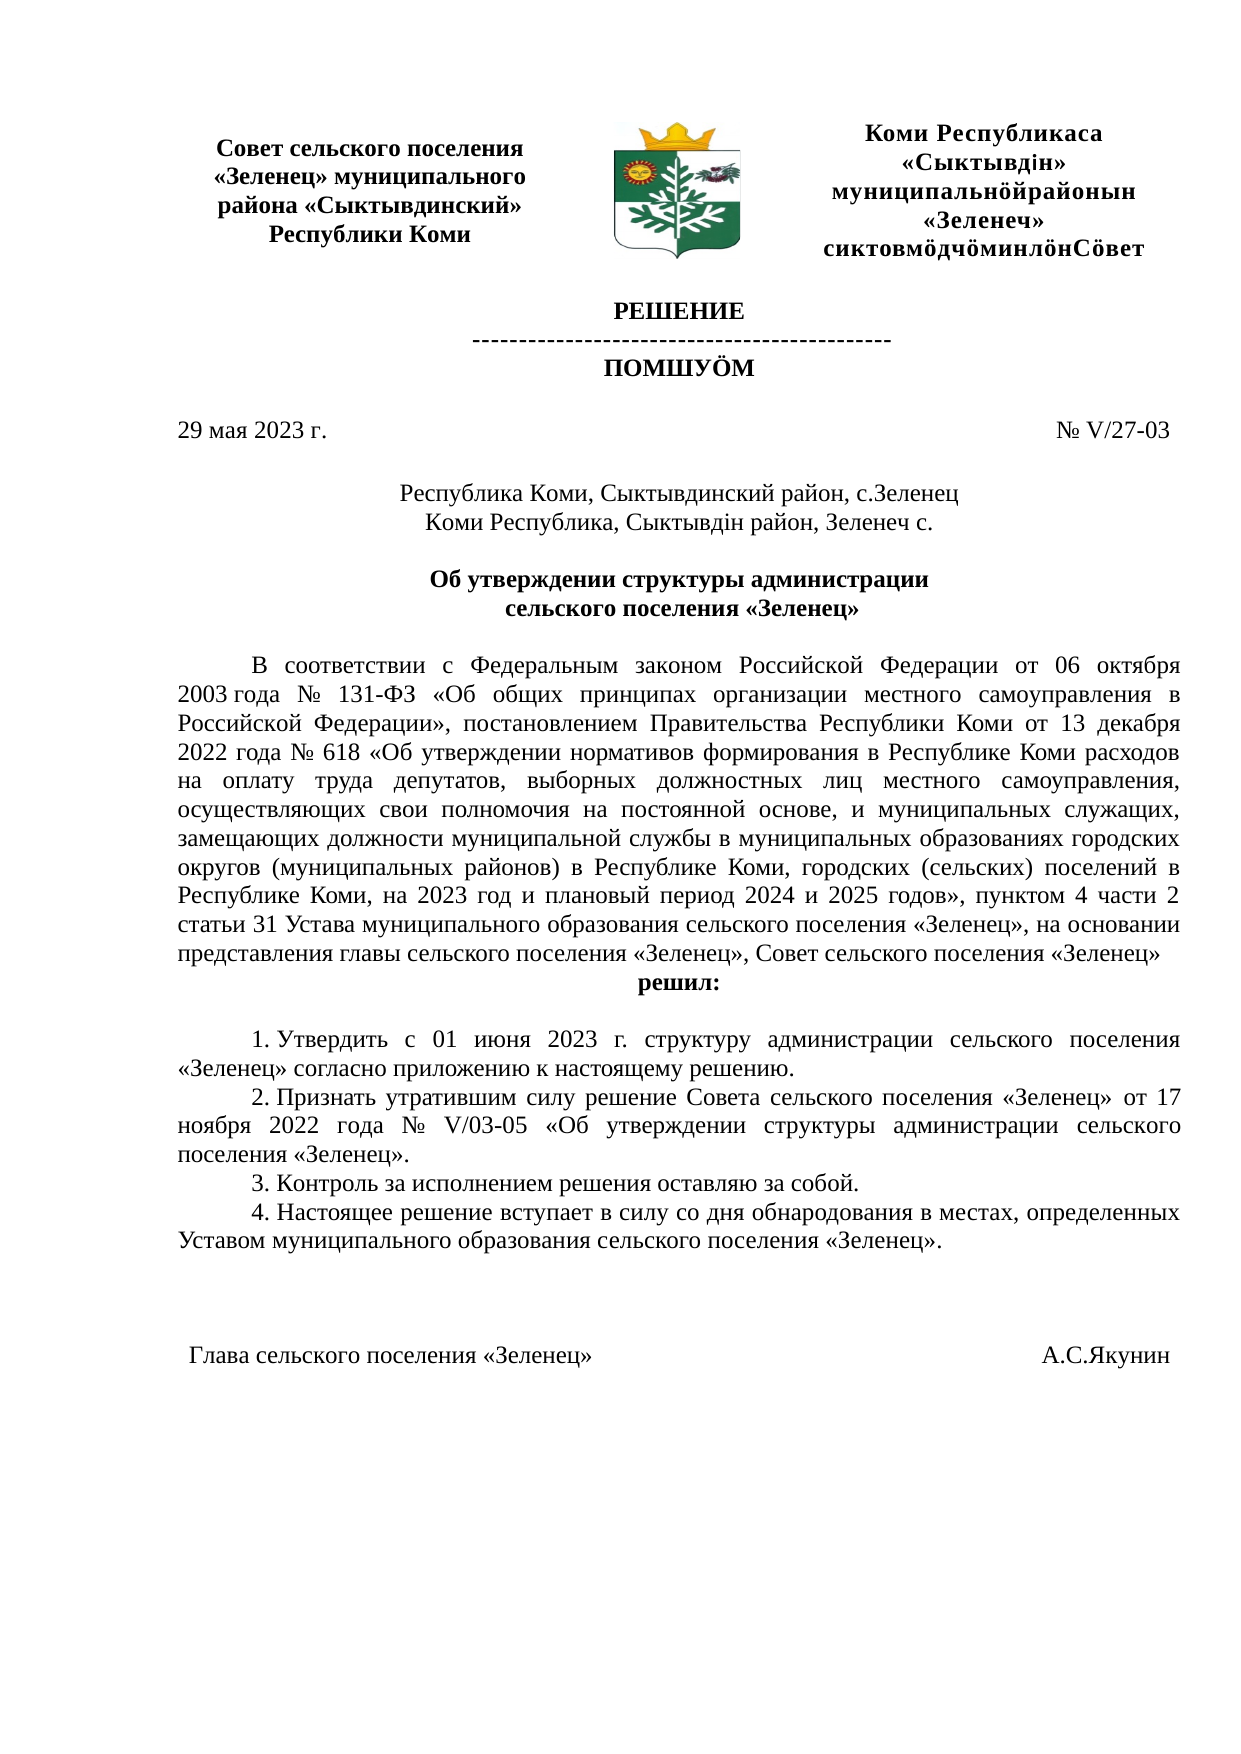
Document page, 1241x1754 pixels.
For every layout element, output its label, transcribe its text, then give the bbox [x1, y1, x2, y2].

picture [613, 122, 740, 259]
table_header № V/27-03 [653, 416, 1181, 444]
text Коми Республика, Сыктывдін район, Зеленеч с. [177, 507, 1181, 535]
text ПОМШУÖМ [177, 353, 1181, 382]
text решил: [177, 967, 1181, 995]
text 1. Утвердить с 01 июня 2023 г. структуру администрации сельского поселения «Зеленец» согласно приложению к настоящему решению. [177, 1024, 1181, 1082]
table_header [574, 118, 780, 262]
text сельского поселения «Зеленец» [177, 593, 1181, 622]
text --------------------------------------------- [177, 324, 1187, 353]
table_header Глава сельского поселения «Зеленец» [177, 1340, 681, 1369]
table_header Коми Республикаса «Сыктывдін» муниципальнöйрайонын «Зеленеч» сиктовмöдчöминлöнСöвет [780, 118, 1188, 262]
text В соответствии с Федеральным законом Российской Федерации от 06 октября 2003 года № 131-ФЗ «Об общих принципах организации местного самоуправления в Российской Федерации», постановлением Правительства Республики Коми от 13 декабря 2022 года № 618 «Об утверждении нормативов формирования в Республике Коми расходов на оплату труда депутатов, выборных должностных лиц местного самоуправления, осуществляющих свои полномочия на постоянной основе, и муниципальных служащих, замещающих должности муниципальной службы в муниципальных образованиях городских округов (муниципальных районов) в Республике Коми, городских (сельских) поселений в Республике Коми, на 2023 год и плановый период 2024 и 2025 годов», пунктом 4 части 2 статьи 31 Устава муниципального образования сельского поселения «Зеленец», на основании представления главы сельского поселения «Зеленец», Совет сельского поселения «Зеленец» [177, 650, 1181, 967]
table_header А.С.Якунин [681, 1340, 1181, 1369]
text РЕШЕНИЕ [177, 296, 1181, 324]
table_header 29 мая 2023 г. [166, 416, 652, 444]
text 2. Признать утратившим силу решение Совета сельского поселения «Зеленец» от 17 ноября 2022 года № V/03-05 «Об утверждении структуры администрации сельского поселения «Зеленец». [177, 1082, 1181, 1168]
text 4. Настоящее решение вступает в силу со дня обнародования в местах, определенных Уставом муниципального образования сельского поселения «Зеленец». [177, 1197, 1181, 1254]
text 3. Контроль за исполнением решения оставляю за собой. [177, 1168, 1181, 1197]
text Республика Коми, Сыктывдинский район, с.Зеленец [177, 478, 1181, 507]
text Об утверждении структуры администрации [177, 564, 1181, 593]
table_header Совет сельского поселения «Зеленец» муниципального района «Сыктывдинский» Республики Коми [166, 118, 573, 262]
